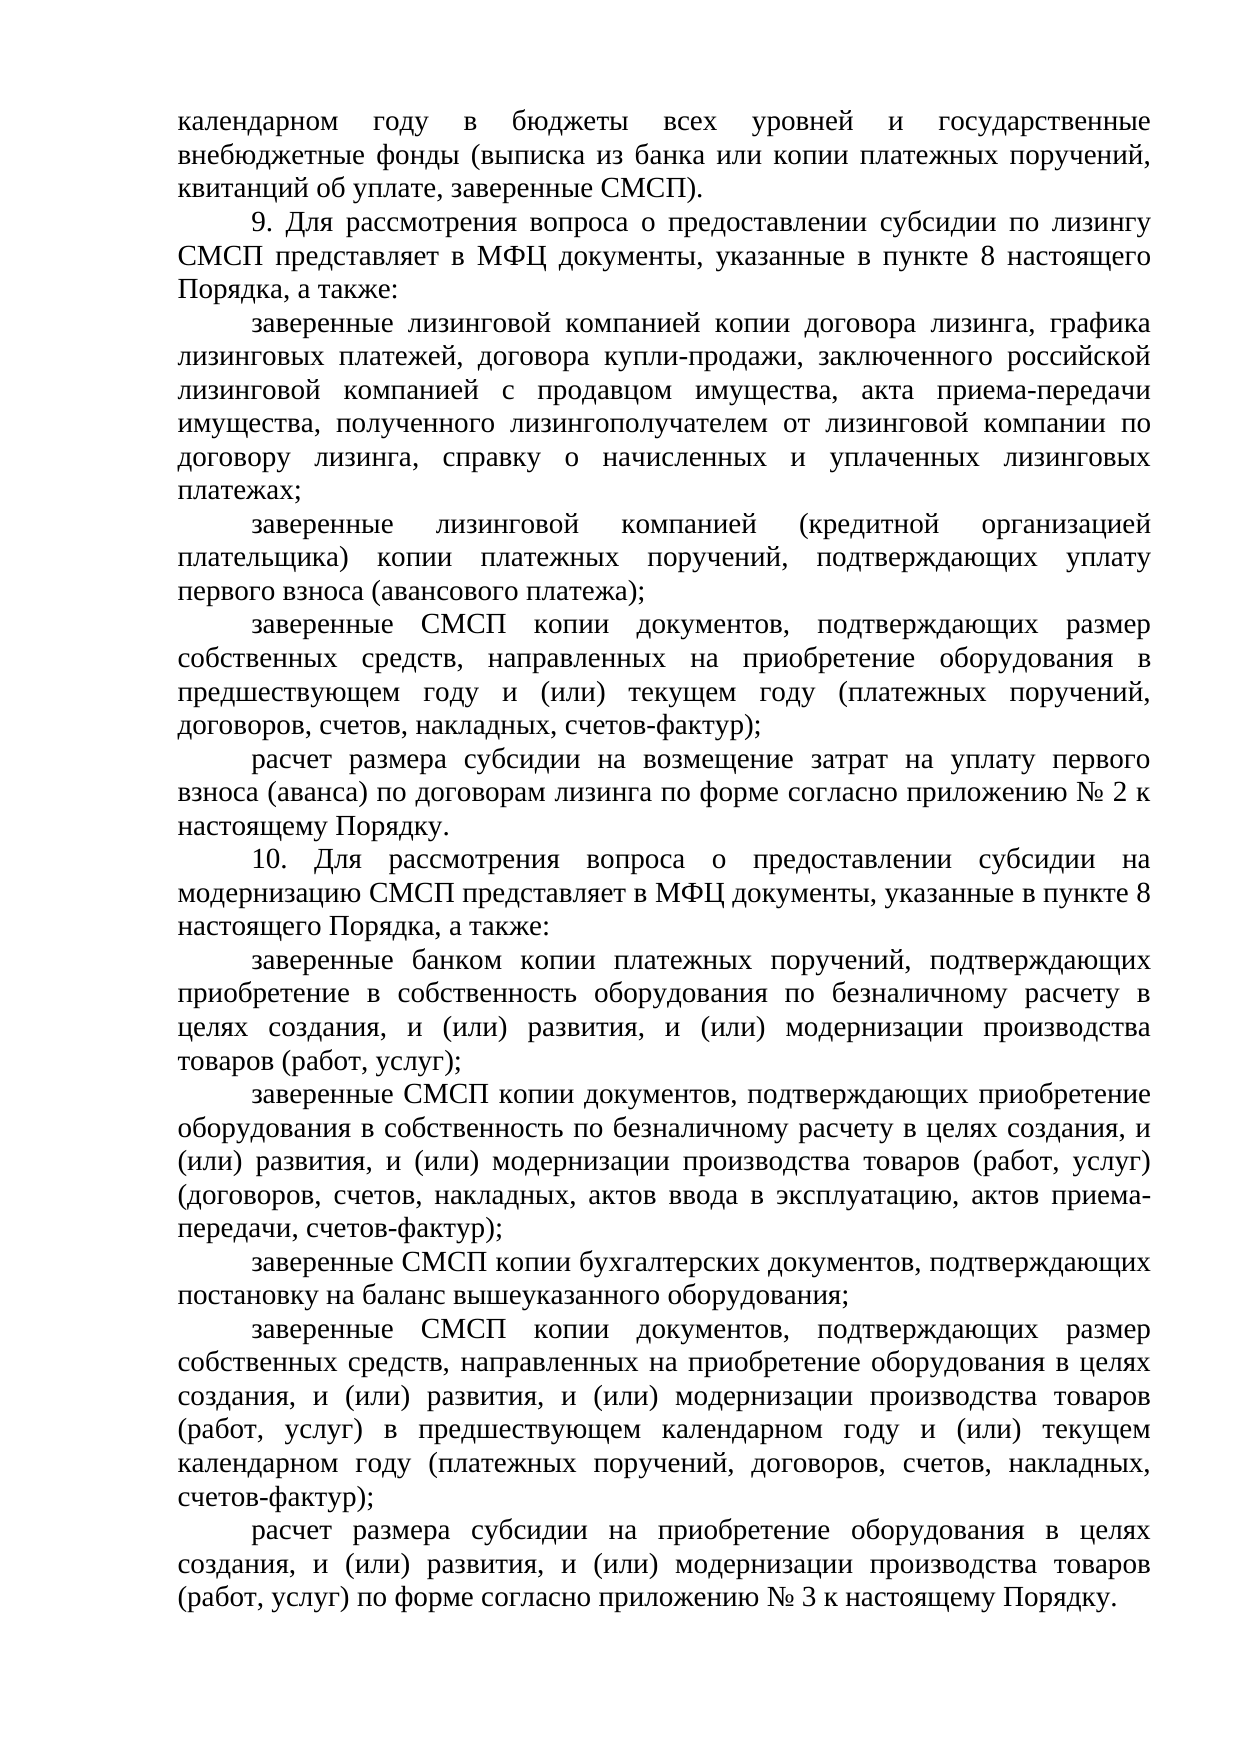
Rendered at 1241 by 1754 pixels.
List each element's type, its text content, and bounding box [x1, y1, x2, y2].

text заверенные СМСП копии бухгалтерских документов, подтверждающих постановку на баланс вышеуказанного оборудования; [177, 1244, 1152, 1311]
text заверенные СМСП копии документов, подтверждающих размер собственных средств, направленных на приобретение оборудования в предшествующем году и (или) текущем году (платежных поручений, договоров, счетов, накладных, счетов-фактур); [177, 607, 1152, 741]
text заверенные СМСП копии документов, подтверждающих размер собственных средств, направленных на приобретение оборудования в целях создания, и (или) развития, и (или) модернизации производства товаров (работ, услуг) в предшествующем календарном году и (или) текущем календарном году (платежных поручений, договоров, счетов, накладных, счетов-фактур); [177, 1311, 1152, 1512]
text 9. Для рассмотрения вопроса о предоставлении субсидии по лизингу СМСП представляет в МФЦ документы, указанные в пункте 8 настоящего Порядка, а также: [177, 204, 1152, 305]
text заверенные лизинговой компанией (кредитной организацией плательщика) копии платежных поручений, подтверждающих уплату первого взноса (авансового платежа); [177, 506, 1152, 607]
text расчет размера субсидии на приобретение оборудования в целях создания, и (или) развития, и (или) модернизации производства товаров (работ, услуг) по форме согласно приложению № 3 к настоящему Порядку. [177, 1512, 1152, 1613]
text заверенные СМСП копии документов, подтверждающих приобретение оборудования в собственность по безналичному расчету в целях создания, и (или) развития, и (или) модернизации производства товаров (работ, услуг) (договоров, счетов, накладных, актов ввода в эксплуатацию, актов приема-передачи, счетов-фактур); [177, 1076, 1152, 1244]
text 10. Для рассмотрения вопроса о предоставлении субсидии на модернизацию СМСП представляет в МФЦ документы, указанные в пункте 8 настоящего Порядка, а также: [177, 841, 1152, 942]
text заверенные лизинговой компанией копии договора лизинга, графика лизинговых платежей, договора купли-продажи, заключенного российской лизинговой компанией с продавцом имущества, акта приема-передачи имущества, полученного лизингополучателем от лизинговой компании по договору лизинга, справку о начисленных и уплаченных лизинговых платежах; [177, 305, 1152, 506]
text расчет размера субсидии на возмещение затрат на уплату первого взноса (аванса) по договорам лизинга по форме согласно приложению № 2 к настоящему Порядку. [177, 741, 1152, 841]
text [177, 103, 1152, 204]
text заверенные банком копии платежных поручений, подтверждающих приобретение в собственность оборудования по безналичному расчету в целях создания, и (или) развития, и (или) модернизации производства товаров (работ, услуг); [177, 942, 1152, 1076]
